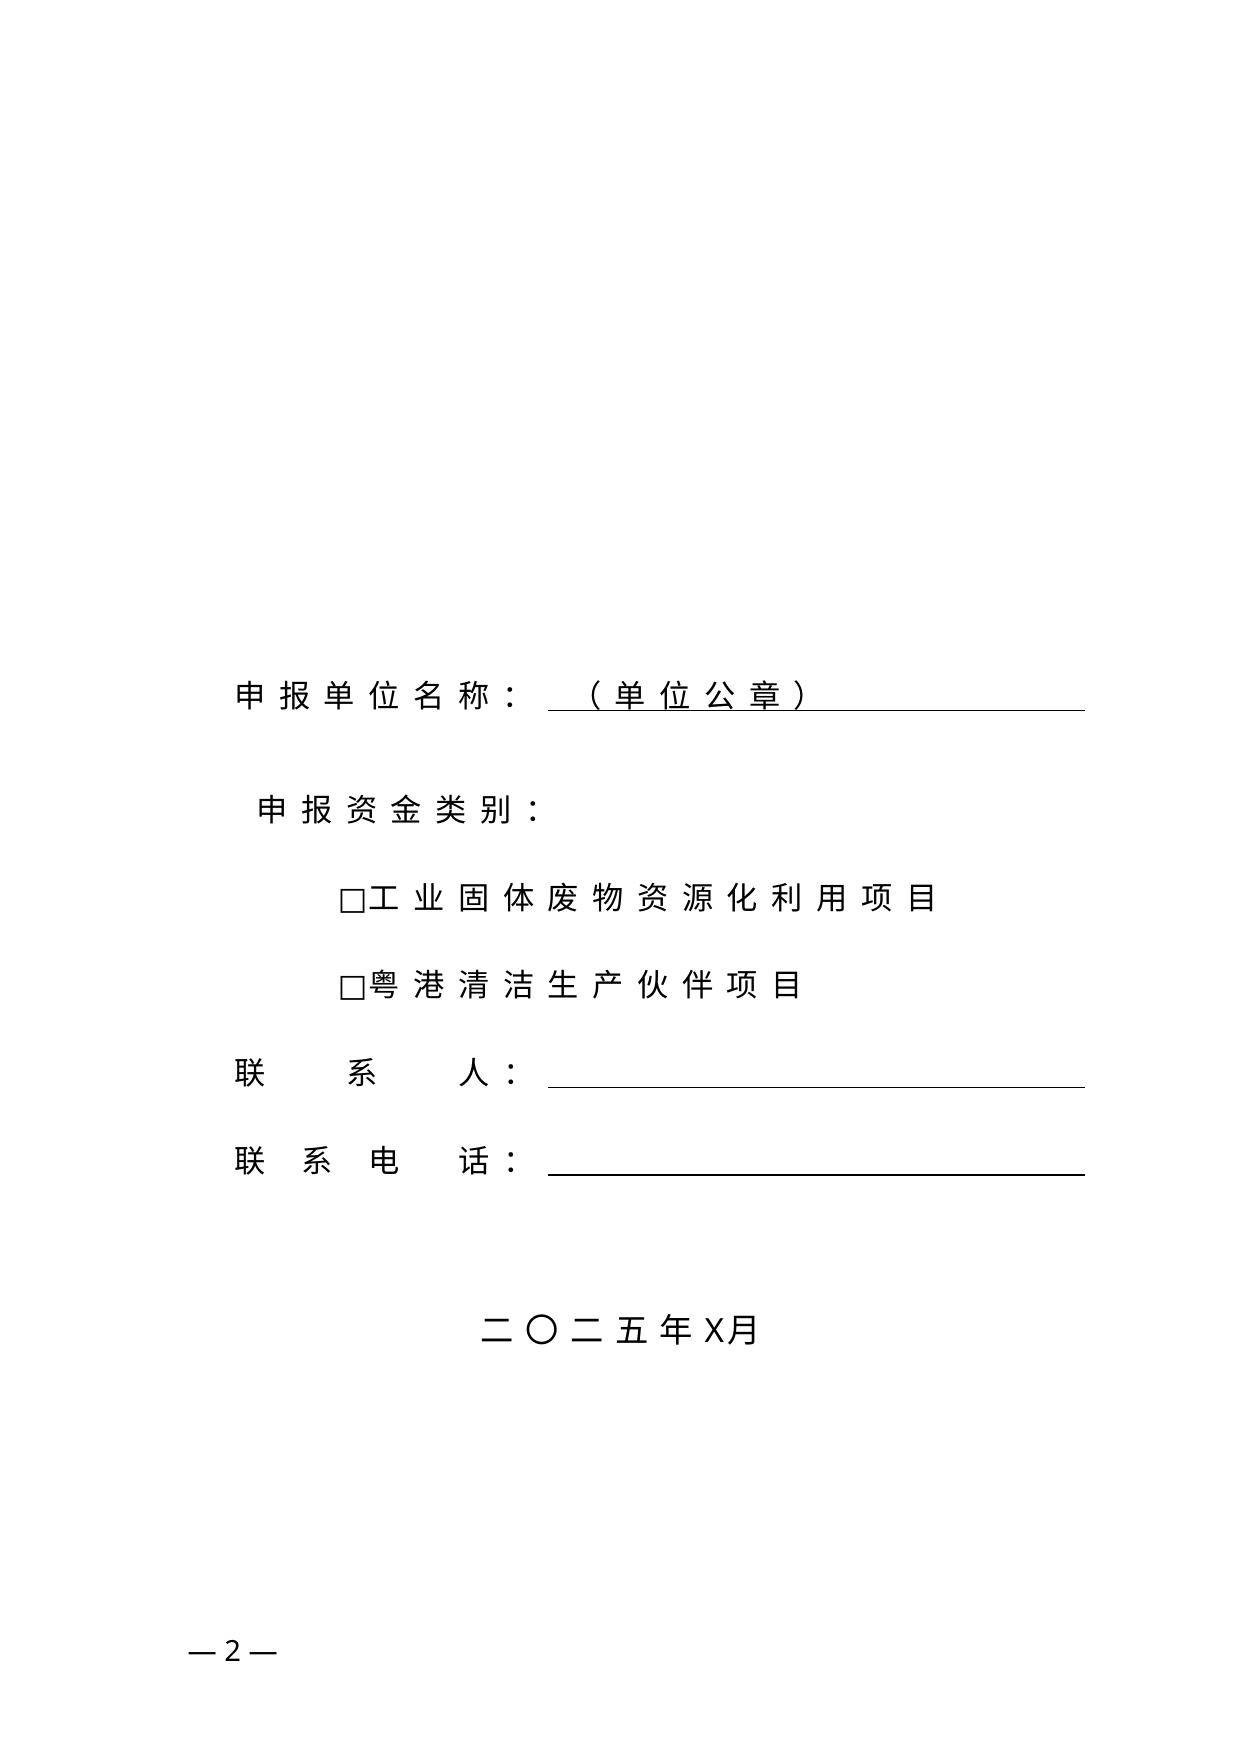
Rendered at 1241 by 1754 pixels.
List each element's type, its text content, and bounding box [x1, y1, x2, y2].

text 联 系 人： [169, 1038, 1083, 1103]
text 二〇二五年X月 [169, 1296, 1083, 1361]
text 联 系 电 话： [169, 1126, 1083, 1191]
text 申报资金类别： [171, 776, 1083, 841]
text □粤港清洁生产伙伴项目 [171, 951, 1083, 1016]
text 申报单位名称： （单位公章） [169, 629, 1083, 727]
text □工业固体废物资源化利用项目 [171, 863, 1083, 928]
